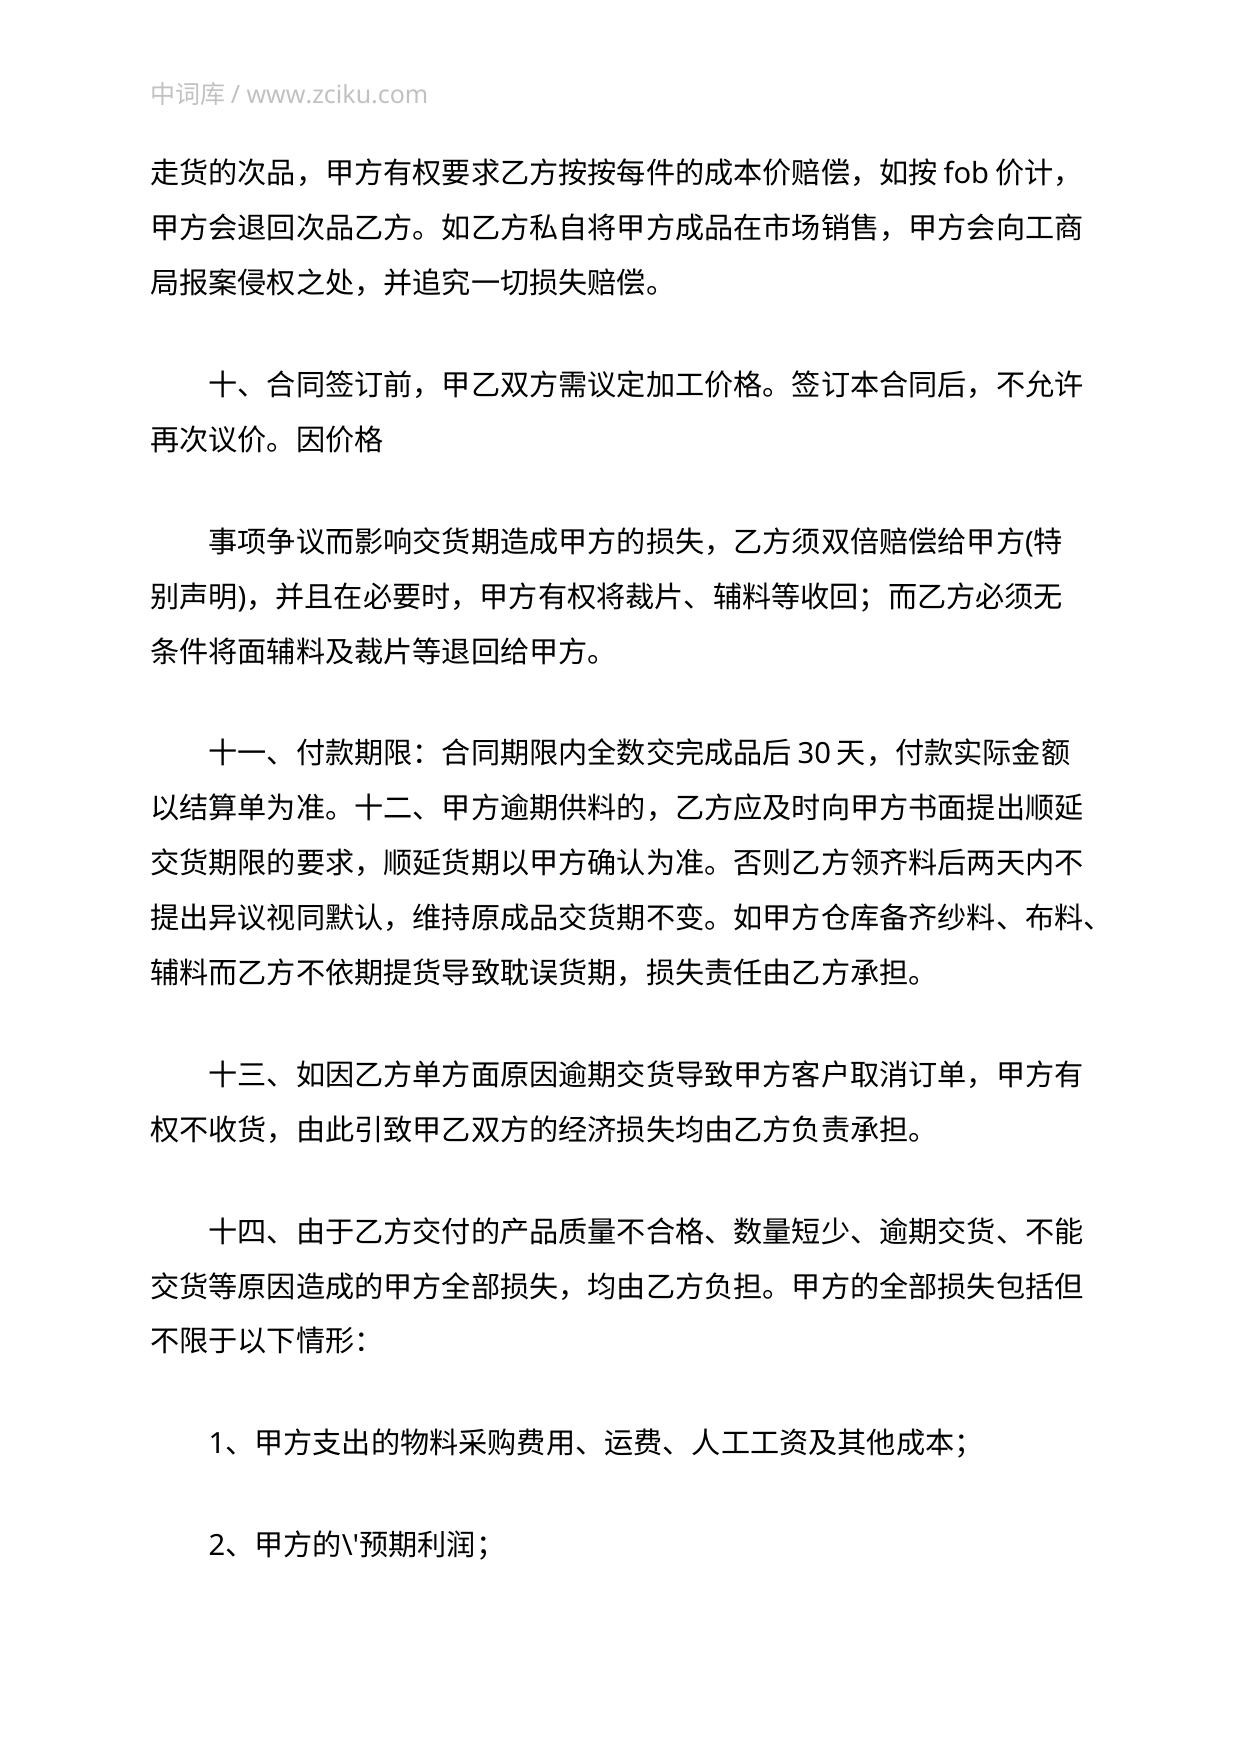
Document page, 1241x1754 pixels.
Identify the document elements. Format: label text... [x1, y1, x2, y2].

text 十四、由于乙方交付的产品质量不合格、数量短少、逾期交货、不能交货等原因造成的甲方全部损失，均由乙方负担。甲方的全部损失包括但不限于以下情形： [150, 1208, 1090, 1360]
text 十、合同签订前，甲乙双方需议定加工价格。签订本合同后，不允许再次议价。因价格 [150, 362, 1090, 459]
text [150, 150, 1090, 302]
text 事项争议而影响交货期造成甲方的损失，乙方须双倍赔偿给甲方(特别声明)，并且在必要时，甲方有权将裁片、辅料等收回；而乙方必须无条件将面辅料及裁片等退回给甲方。 [150, 518, 1090, 671]
text 2、甲方的\'预期利润； [150, 1522, 1090, 1564]
text 十三、如因乙方单方面原因逾期交货导致甲方客户取消订单，甲方有权不收货，由此引致甲乙双方的经济损失均由乙方负责承担。 [150, 1052, 1090, 1149]
text 十一、付款期限：合同期限内全数交完成品后30天，付款实际金额以结算单为准。十二、甲方逾期供料的，乙方应及时向甲方书面提出顺延交货期限的要求，顺延货期以甲方确认为准。否则乙方领齐料后两天内不提出异议视同默认，维持原成品交货期不变。如甲方仓库备齐纱料、布料、辅料而乙方不依期提货导致耽误货期，损失责任由乙方承担。 [150, 730, 1090, 992]
text 1、甲方支出的物料采购费用、运费、人工工资及其他成本； [150, 1420, 1090, 1462]
